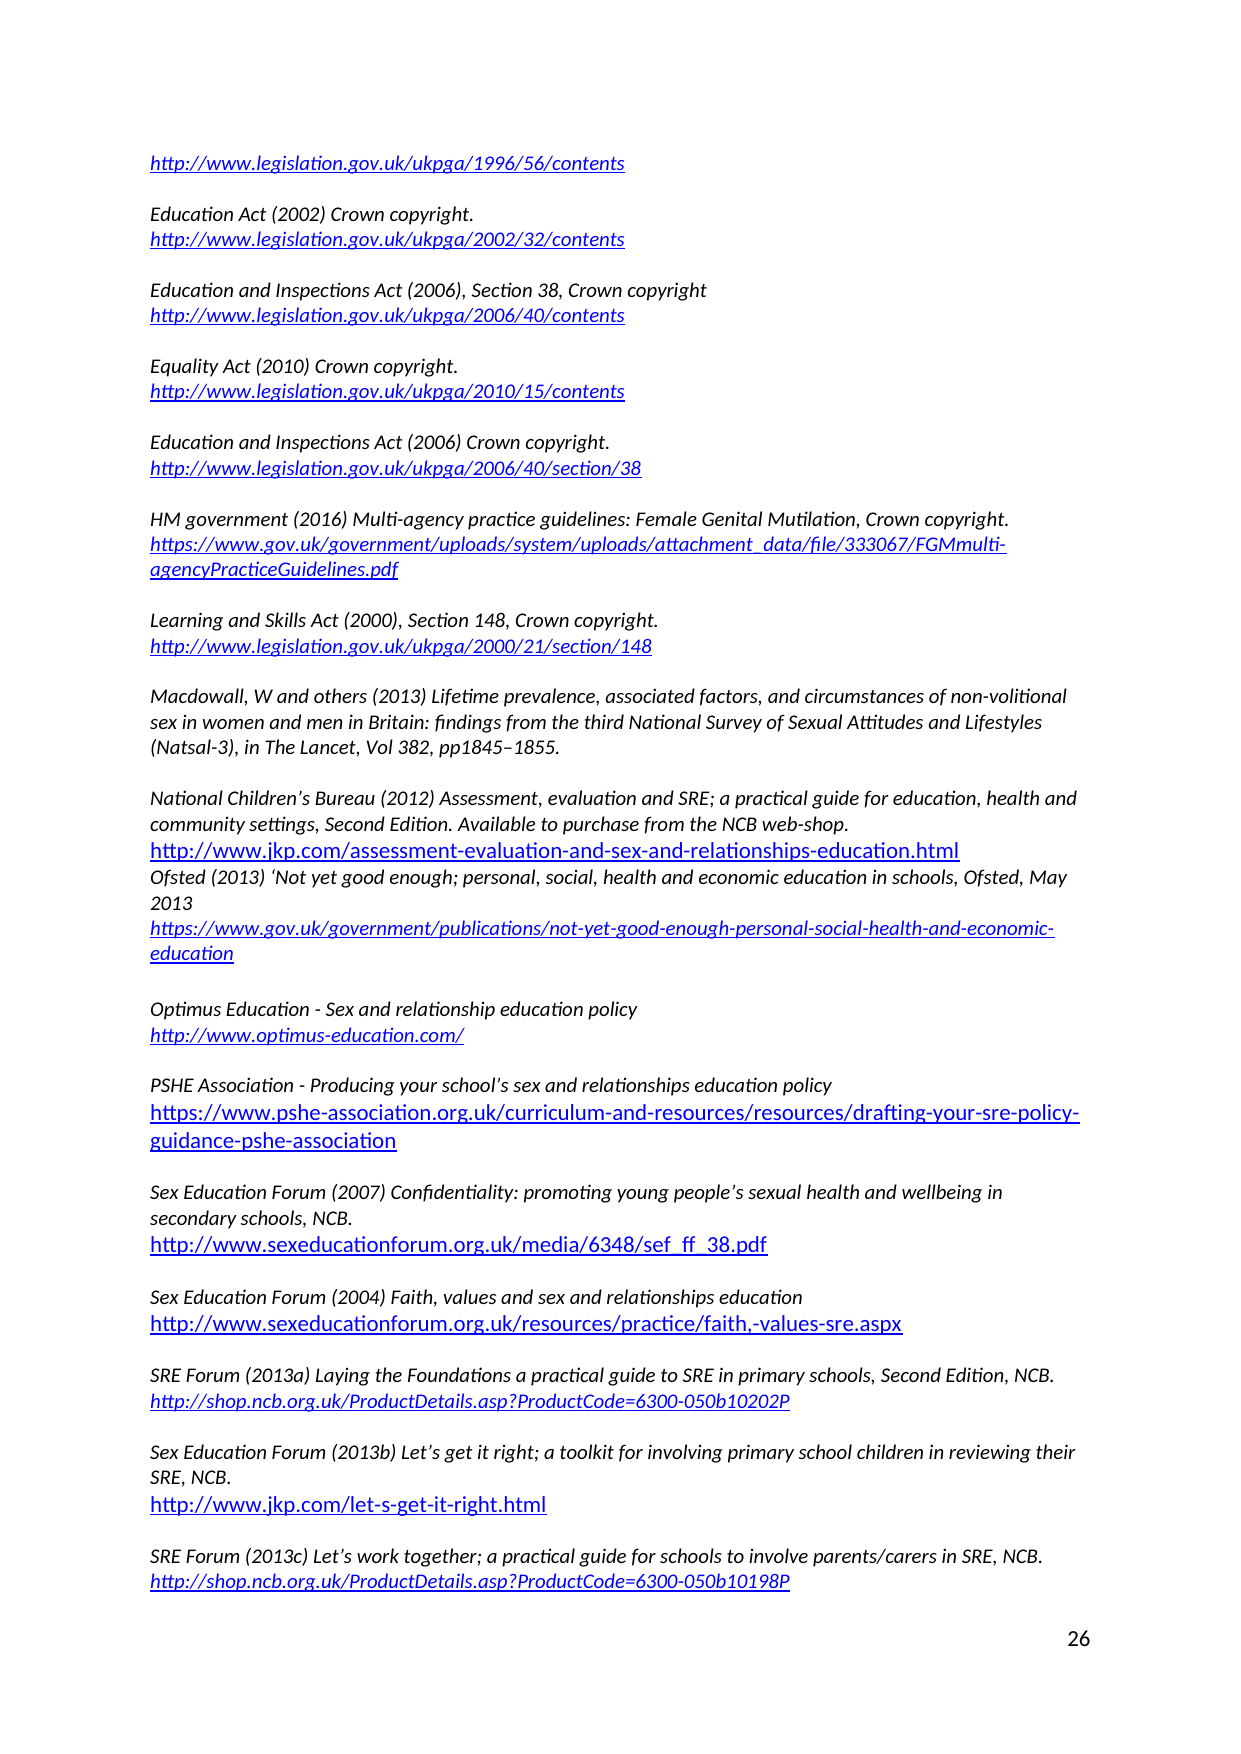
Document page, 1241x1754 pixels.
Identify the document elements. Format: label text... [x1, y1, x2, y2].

text Sex Education Forum (2007) Confidentiality: promoting young people’s sexual health and wellbeing in secondary schools, NCB. [150, 1179, 1090, 1230]
text PSHE Association - Producing your school’s sex and relationships education policy [150, 1073, 1090, 1098]
text Learning and Skills Act (2000), Section 148, Crown copyright. [150, 607, 1090, 633]
text http://www.sexeducationforum.org.uk/media/6348/sef_ff_38.pdf [150, 1230, 1090, 1258]
text Education and Inspections Act (2006), Section 38, Crown copyright http://www.legislation.gov.uk/ukpga/2006/40/contents [150, 277, 1090, 328]
text http://shop.ncb.org.uk/ProductDetails.asp?ProductCode=6300-050b10202P [150, 1388, 1090, 1413]
text https://www.pshe-association.org.uk/curriculum-and-resources/resources/drafting-your-sre-policy-guidance-pshe-association [150, 1098, 1090, 1154]
text Education and Inspections Act (2006) Crown copyright. http://www.legislation.gov.uk/ukpga/2006/40/section/38 [150, 429, 1090, 480]
text Sex Education Forum (2013b) Let’s get it right; a toolkit for involving primary school children in reviewing their SRE, NCB. [150, 1439, 1090, 1490]
text http://www.legislation.gov.uk/ukpga/1996/56/contents [150, 150, 1090, 175]
text SRE Forum (2013a) Laying the Foundations a practical guide to SRE in primary schools, Second Edition, NCB. [150, 1363, 1090, 1388]
text Ofsted (2013) ‘Not yet good enough; personal, social, health and economic education in schools, Ofsted, May 2013 [150, 864, 1090, 915]
text http://www.jkp.com/assessment-evaluation-and-sex-and-relationships-education.html [150, 836, 1090, 864]
text SRE Forum (2013c) Let’s work together; a practical guide for schools to involve parents/carers in SRE, NCB. http://shop.ncb.org.uk/ProductDetails.asp?ProductCode=6300-050b10198P [150, 1543, 1090, 1594]
text Equality Act (2010) Crown copyright. [150, 353, 1090, 379]
text Sex Education Forum (2004) Faith, values and sex and relationships education [150, 1284, 1090, 1309]
text Optimus Education - Sex and relationship education policy [150, 996, 1090, 1022]
text HM government (2016) Multi-agency practice guidelines: Female Genital Mutilation, Crown copyright. https://www.gov.uk/government/uploads/system/uploads/attachment_data/file/333067/FGMmulti-agencyPracticeGuidelines.pdf [150, 506, 1090, 582]
text http://www.sexeducationforum.org.uk/resources/practice/faith,-values-sre.aspx [150, 1309, 1090, 1337]
text http://www.optimus-education.com/ [150, 1022, 1090, 1047]
text Macdowall, W and others (2013) Lifetime prevalence, associated factors, and circumstances of non-volitional sex in women and men in Britain: findings from the third National Survey of Sexual Attitudes and Lifestyles (Natsal-3), in The Lancet, Vol 382, pp1845–1855. [150, 684, 1090, 760]
text http://www.legislation.gov.uk/ukpga/2010/15/contents [150, 379, 1090, 404]
text https://www.gov.uk/government/publications/not-yet-good-enough-personal-social-health-and-economic-education [150, 915, 1090, 966]
text http://www.legislation.gov.uk/ukpga/2000/21/section/148 [150, 633, 1090, 658]
text http://www.legislation.gov.uk/ukpga/2002/32/contents [150, 226, 1090, 252]
text Education Act (2002) Crown copyright. [150, 201, 1090, 226]
text http://www.jkp.com/let-s-get-it-right.html [150, 1490, 1090, 1518]
text National Children’s Bureau (2012) Assessment, evaluation and SRE; a practical guide for education, health and community settings, Second Edition. Available to purchase from the NCB web-shop. [150, 785, 1090, 836]
